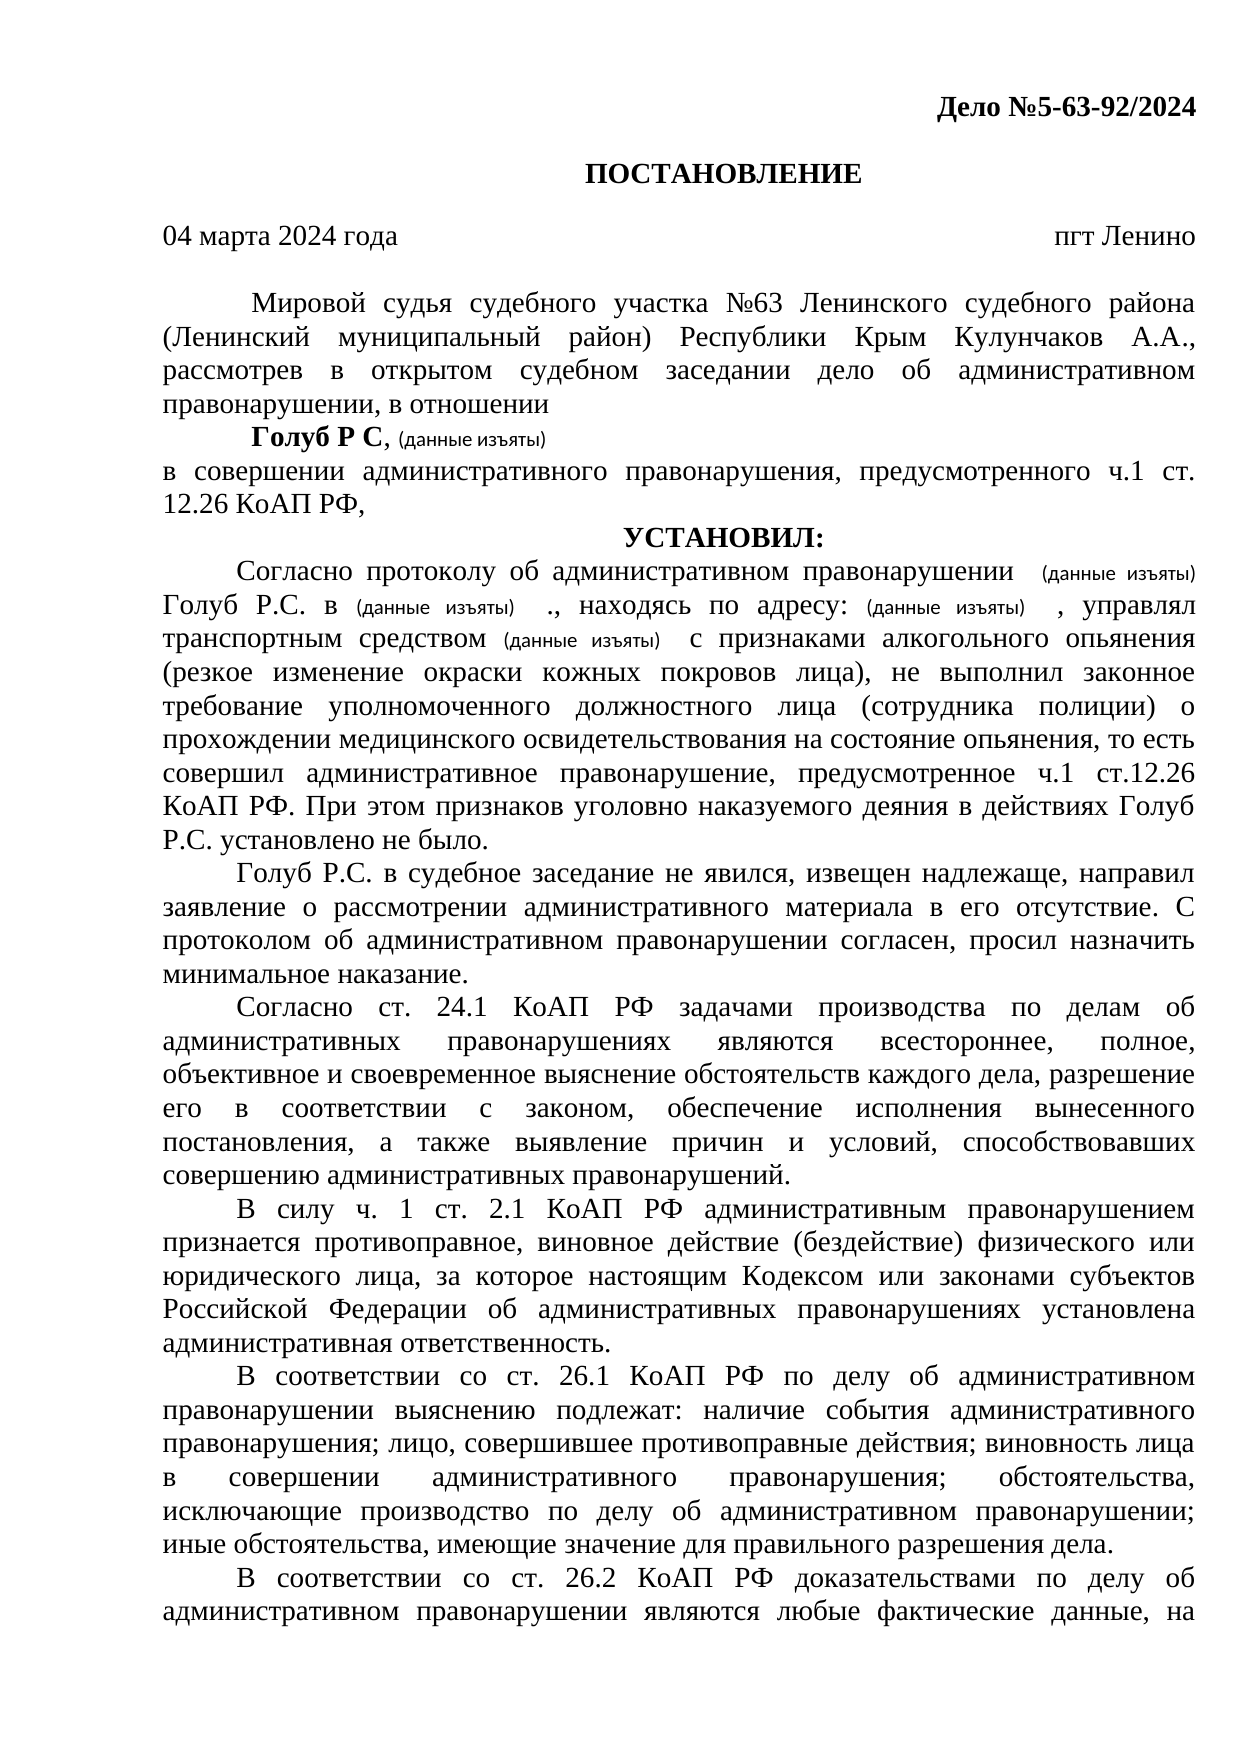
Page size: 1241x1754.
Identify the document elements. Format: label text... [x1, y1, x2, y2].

text Дело №5-63-92/2024 [162, 89, 1196, 122]
text в совершении административного правонарушения, предусмотренного ч.1 ст. 12.26 КоАП РФ, [162, 453, 1196, 520]
text Согласно протоколу об административном правонарушении (данные изъяты) Голуб Р.С. в (данные изъяты) ., находясь по адресу: (данные изъяты) , управлял транспортным средством (данные изъяты) с признаками алкогольного опьянения (резкое изменение окраски кожных покровов лица), не выполнил законное требование уполномоченного должностного лица (сотрудника полиции) о прохождении медицинского освидетельствования на состояние опьянения, то есть совершил административное правонарушение, предусмотренное ч.1 ст.12.26 КоАП РФ. При этом признаков уголовно наказуемого деяния в действиях Голуб Р.С. установлено не было. [162, 553, 1196, 855]
text УСТАНОВИЛ: [162, 520, 1196, 553]
text Голуб Р С, (данные изъяты) [251, 419, 1196, 453]
text Согласно ст. 24.1 КоАП РФ задачами производства по делам об административных правонарушениях являются всестороннее, полное, объективное и своевременное выяснение обстоятельств каждого дела, разрешение его в соответствии с законом, обеспечение исполнения вынесенного постановления, а также выявление причин и условий, способствовавших совершению административных правонарушений. [162, 989, 1196, 1191]
text Голуб Р.С. в судебное заседание не явился, извещен надлежаще, направил заявление о рассмотрении административного материала в его отсутствие. С протоколом об административном правонарушении согласен, просил назначить минимальное наказание. [162, 855, 1196, 989]
text 04 марта 2024 года пгт Ленино [162, 218, 1196, 252]
text В соответствии со ст. 26.1 КоАП РФ по делу об административном правонарушении выяснению подлежат: наличие события административного правонарушения; лицо, совершившее противоправные действия; виновность лица в совершении административного правонарушения; обстоятельства, исключающие производство по делу об административном правонарушении; иные обстоятельства, имеющие значение для правильного разрешения дела. [162, 1358, 1196, 1560]
text ПОСТАНОВЛЕНИЕ [162, 156, 1196, 189]
text В силу ч. 1 ст. 2.1 КоАП РФ административным правонарушением признается противоправное, виновное действие (бездействие) физического или юридического лица, за которое настоящим Кодексом или законами субъектов Российской Федерации об административных правонарушениях установлена административная ответственность. [162, 1191, 1196, 1358]
text Мировой судья судебного участка №63 Ленинского судебного района (Ленинский муниципальный район) Республики Крым Кулунчаков А.А., рассмотрев в открытом судебном заседании дело об административном правонарушении, в отношении [162, 285, 1196, 419]
